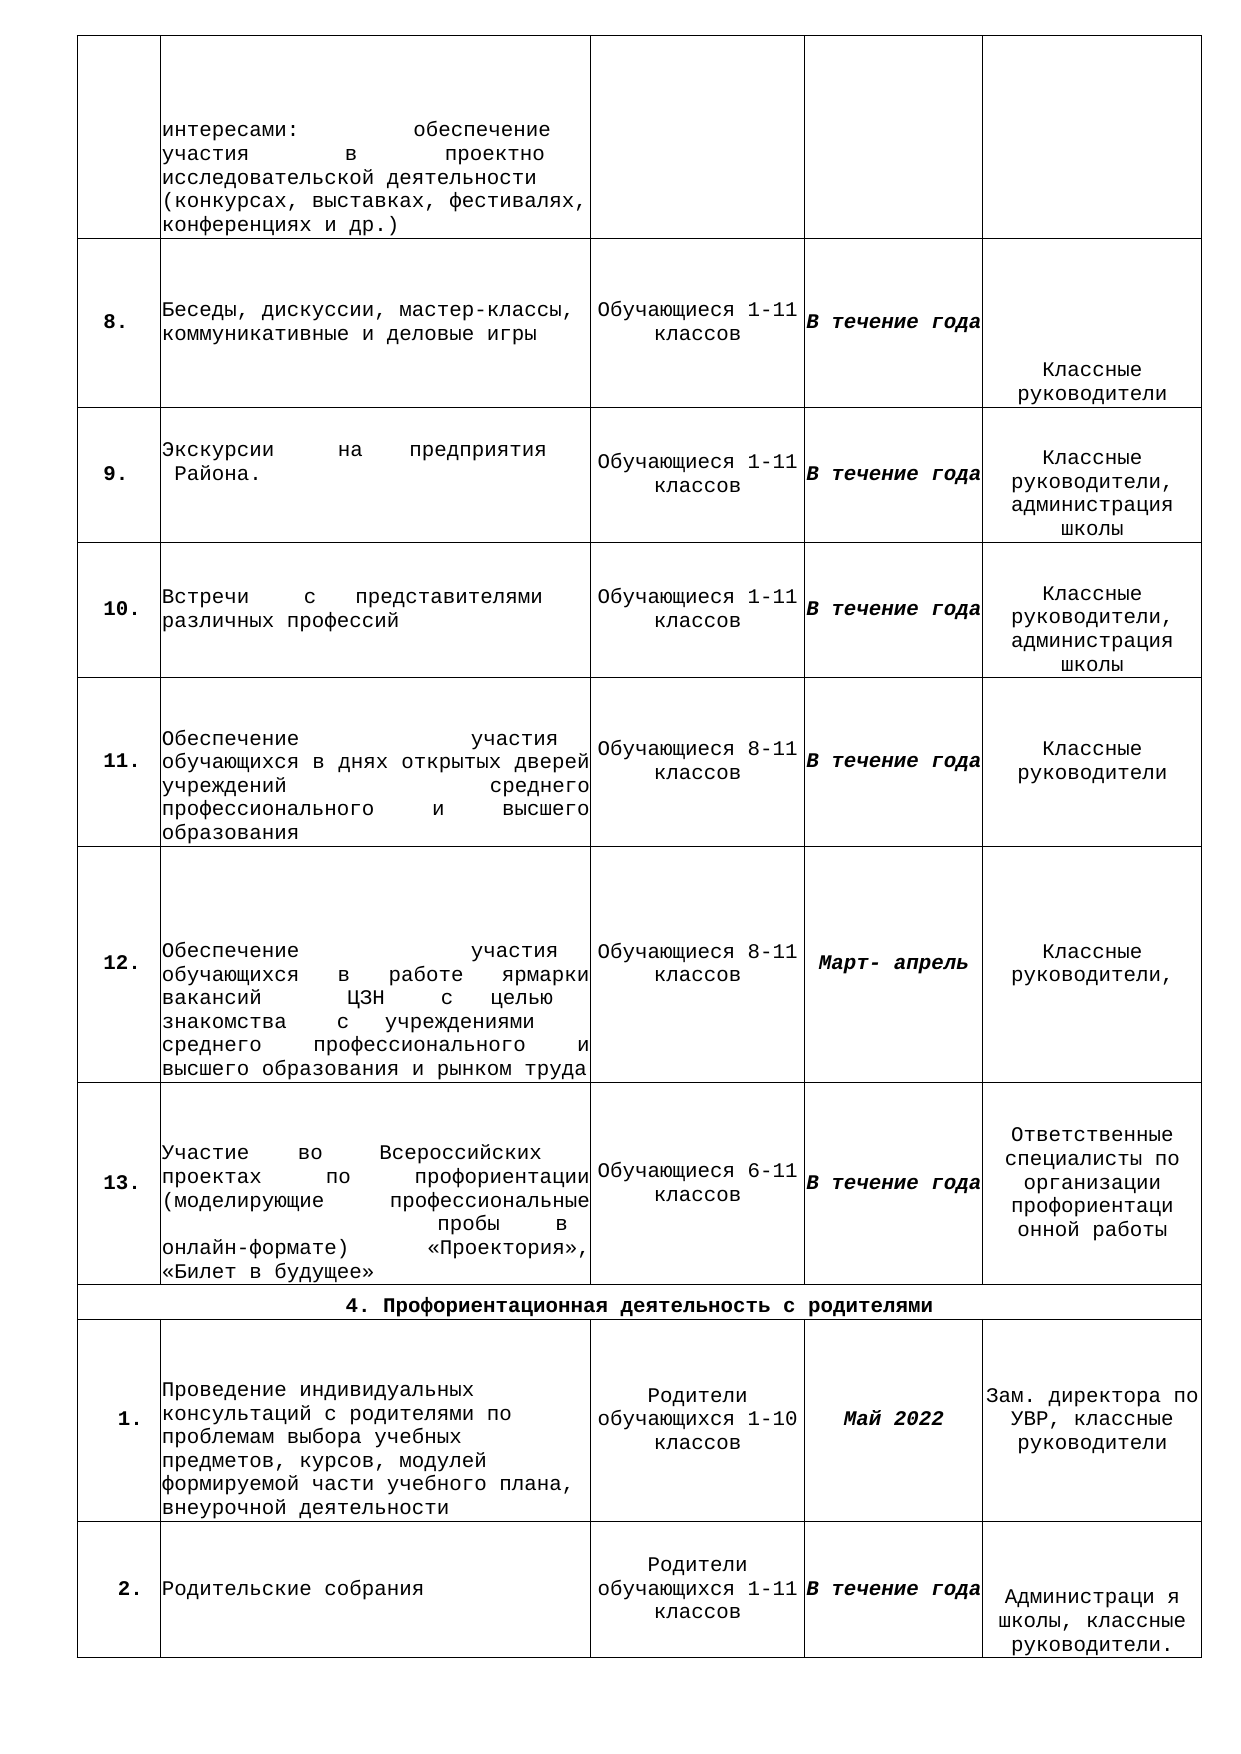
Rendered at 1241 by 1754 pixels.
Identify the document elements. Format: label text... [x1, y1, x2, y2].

table_cell Обучающиеся 6-11 классов [591, 1083, 804, 1284]
table_cell Март- апрель [805, 847, 982, 1082]
table_header [805, 36, 982, 238]
table_cell Родители обучающихся 1-11 классов [591, 1522, 804, 1657]
table_cell 1. [78, 1320, 160, 1521]
table_cell Обучающиеся 1-11 классов [591, 239, 804, 407]
table_header [983, 36, 1201, 238]
table_cell Классные руководители [983, 678, 1201, 846]
table_cell В течение года [805, 1083, 982, 1284]
table_cell 4. Профориентационная деятельность с родителями [78, 1285, 1201, 1319]
table_cell Экскурсии на предприятия Района. [161, 408, 590, 542]
table_cell 12. [78, 847, 160, 1082]
table_cell Обеспечение участия обучающихся в работе ярмарки вакансий ЦЗН с целью знакомства с учреждениями среднего профессионального и высшего образования и рынком труда [161, 847, 590, 1082]
table_cell Встречи с представителями различных профессий [161, 543, 590, 677]
table_cell Классные руководители, [983, 847, 1201, 1082]
table_cell Родительские собрания [161, 1522, 590, 1657]
table_cell В течение года [805, 239, 982, 407]
table_cell Проведение индивидуальных консультаций с родителями по проблемам выбора учебных предметов, курсов, модулей формируемой части учебного плана, внеурочной деятельности [161, 1320, 590, 1521]
table_header интересами: обеспечение участия в проектно исследовательской деятельности (конкурсах, выставках, фестивалях, конференциях и др.) [161, 36, 590, 238]
table_cell 2. [78, 1522, 160, 1657]
table_cell В течение года [805, 1522, 982, 1657]
table_cell Администраци я школы, классные руководители. [983, 1522, 1201, 1657]
table_cell В течение года [805, 543, 982, 677]
table_cell Обеспечение участия обучающихся в днях открытых дверей учреждений среднего профессионального и высшего образования [161, 678, 590, 846]
table_cell 11. [78, 678, 160, 846]
table_cell Участие во Всероссийских проектах по профориентации (моделирующие профессиональные пробы в онлайн-формате) «Проектория», «Билет в будущее» [161, 1083, 590, 1284]
table_cell Май 2022 [805, 1320, 982, 1521]
table_cell Обучающиеся 8-11 классов [591, 678, 804, 846]
table_cell Обучающиеся 1-11 классов [591, 543, 804, 677]
table_cell Беседы, дискуссии, мастер-классы, коммуникативные и деловые игры [161, 239, 590, 407]
table_cell Обучающиеся 8-11 классов [591, 847, 804, 1082]
table_cell 8. [78, 239, 160, 407]
table_cell Обучающиеся 1-11 классов [591, 408, 804, 542]
table_cell 10. [78, 543, 160, 677]
table_cell Родители обучающихся 1-10 классов [591, 1320, 804, 1521]
table_header [78, 36, 160, 238]
table_cell Ответственные специалисты по организации профориентаци онной работы [983, 1083, 1201, 1284]
table_cell В течение года [805, 678, 982, 846]
table_cell Классные руководители, администрация школы [983, 408, 1201, 542]
table_cell Зам. директора по УВР, классные руководители [983, 1320, 1201, 1521]
table_header [591, 36, 804, 238]
table_cell Классные руководители [983, 239, 1201, 407]
table_cell 13. [78, 1083, 160, 1284]
table_cell В течение года [805, 408, 982, 542]
table_cell Классные руководители, администрация школы [983, 543, 1201, 677]
table_cell 9. [78, 408, 160, 542]
